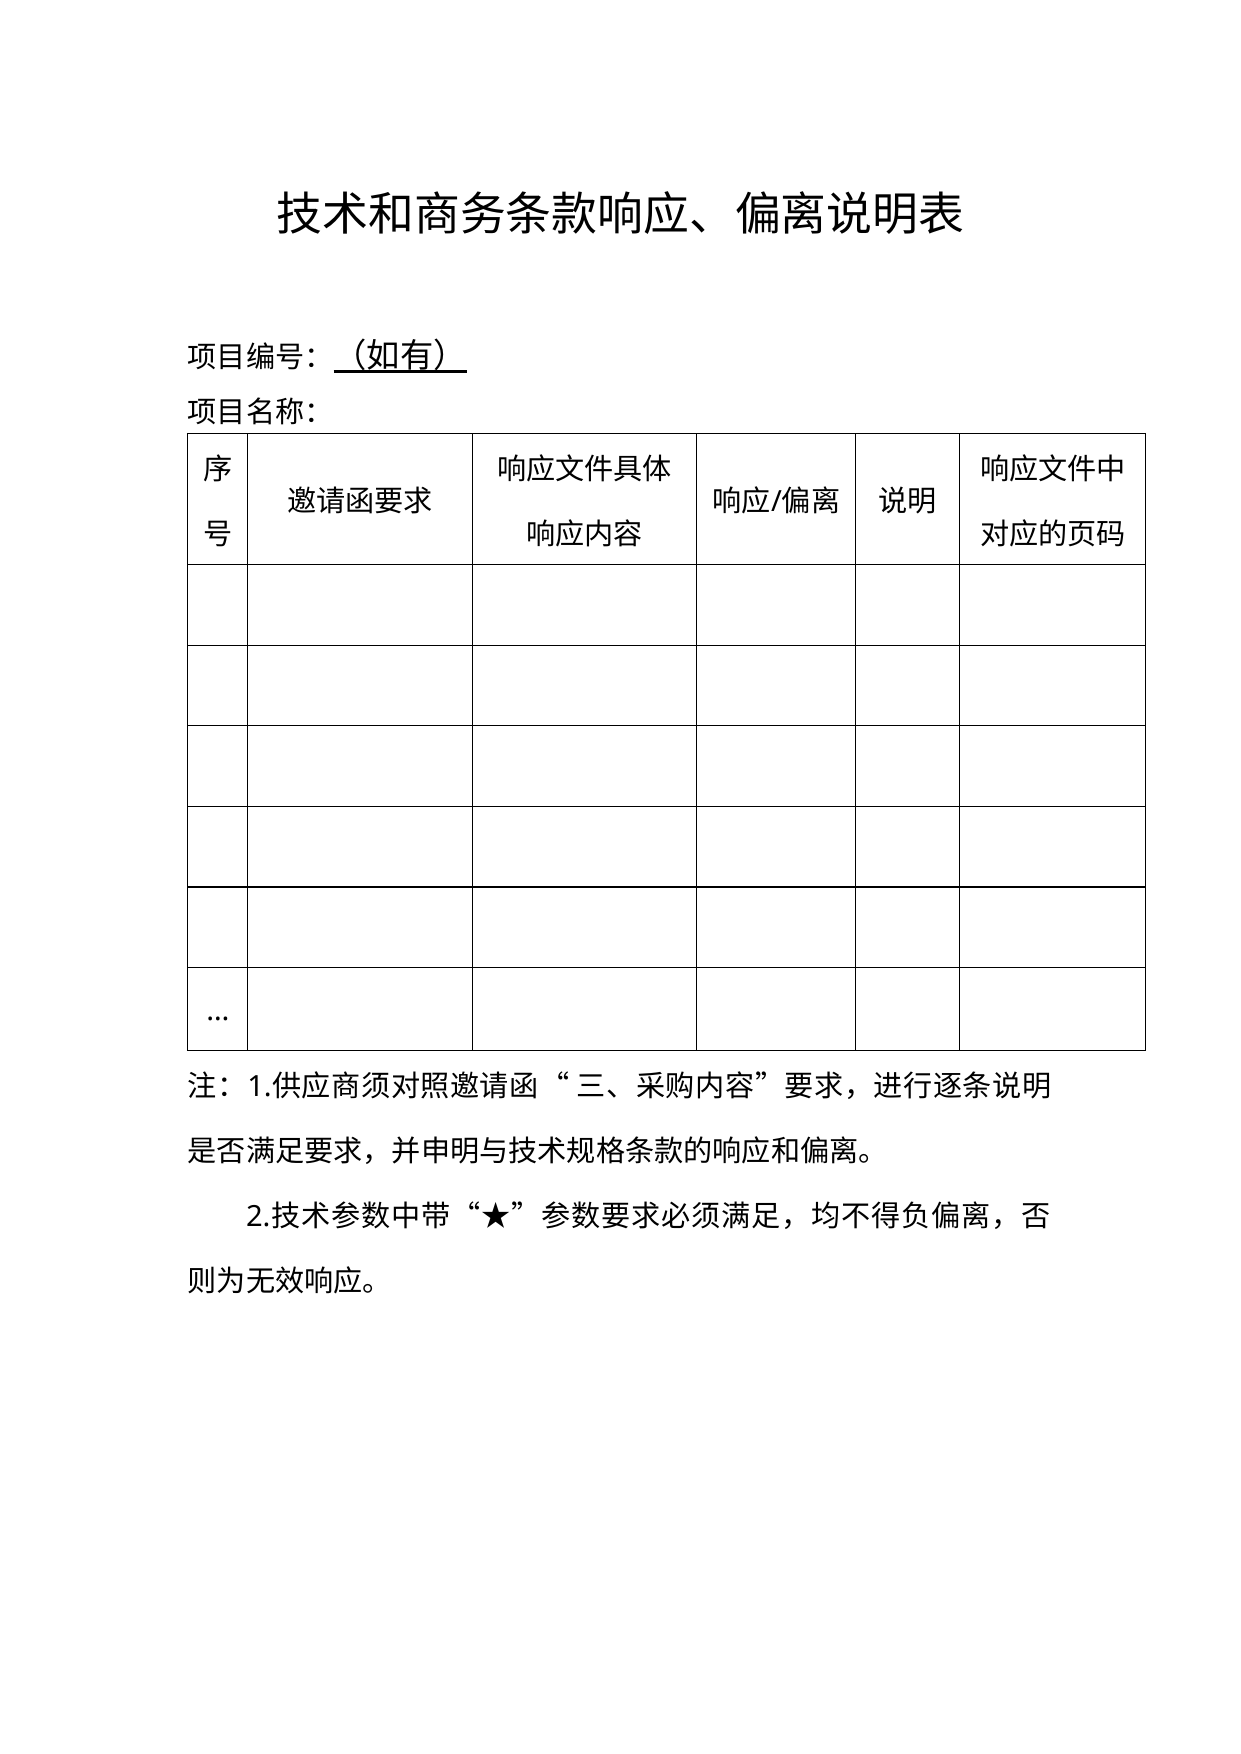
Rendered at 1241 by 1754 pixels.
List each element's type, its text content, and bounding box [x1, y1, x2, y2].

text 2.技术参数中带“★”参数要求必须满足，均不得负偏离，否则为无效响应。 [187, 1181, 1053, 1311]
text 技术和商务条款响应、偏离说明表 [187, 162, 1053, 259]
table_cell [856, 646, 959, 725]
table_cell [697, 807, 855, 886]
table_cell [856, 807, 959, 886]
table_cell [697, 888, 855, 967]
table_cell [960, 888, 1145, 967]
table_cell [473, 968, 696, 1050]
table_header 序号 [188, 434, 247, 564]
table_cell [856, 968, 959, 1050]
text 注：1.供应商须对照邀请函“ 三、采购内容”要求，进行逐条说明是否满足要求，并申明与技术规格条款的响应和偏离。 [187, 1051, 1053, 1181]
table_cell [697, 565, 855, 644]
table_cell [248, 565, 472, 644]
table_cell [188, 888, 247, 967]
table_cell [960, 968, 1145, 1050]
table_header 说明 [856, 434, 959, 564]
table_header 响应文件具体响应内容 [473, 434, 696, 564]
table_header 邀请函要求 [248, 434, 472, 564]
table_cell [188, 565, 247, 644]
table_cell [960, 646, 1145, 725]
table_cell [473, 726, 696, 806]
table_cell [856, 888, 959, 967]
table_cell [697, 646, 855, 725]
table_cell [248, 807, 472, 886]
table_cell [960, 726, 1145, 806]
table_cell [248, 726, 472, 806]
text 项目名称： [187, 379, 1053, 433]
table_cell [248, 968, 472, 1050]
table_header 响应/偏离 [697, 434, 855, 564]
table_cell [856, 726, 959, 806]
table_cell … [188, 968, 247, 1050]
table_cell [473, 888, 696, 967]
table_cell [188, 726, 247, 806]
table_cell [697, 726, 855, 806]
table_cell [473, 646, 696, 725]
table_cell [188, 807, 247, 886]
table_cell [856, 565, 959, 644]
table_cell [248, 888, 472, 967]
table_cell [960, 807, 1145, 886]
table_cell [188, 646, 247, 725]
table_cell [960, 565, 1145, 644]
table_cell [473, 565, 696, 644]
table_cell [473, 807, 696, 886]
text 项目编号：（如有） [187, 324, 1053, 379]
table_cell [697, 968, 855, 1050]
table_cell [248, 646, 472, 725]
table_header 响应文件中对应的页码 [960, 434, 1145, 564]
